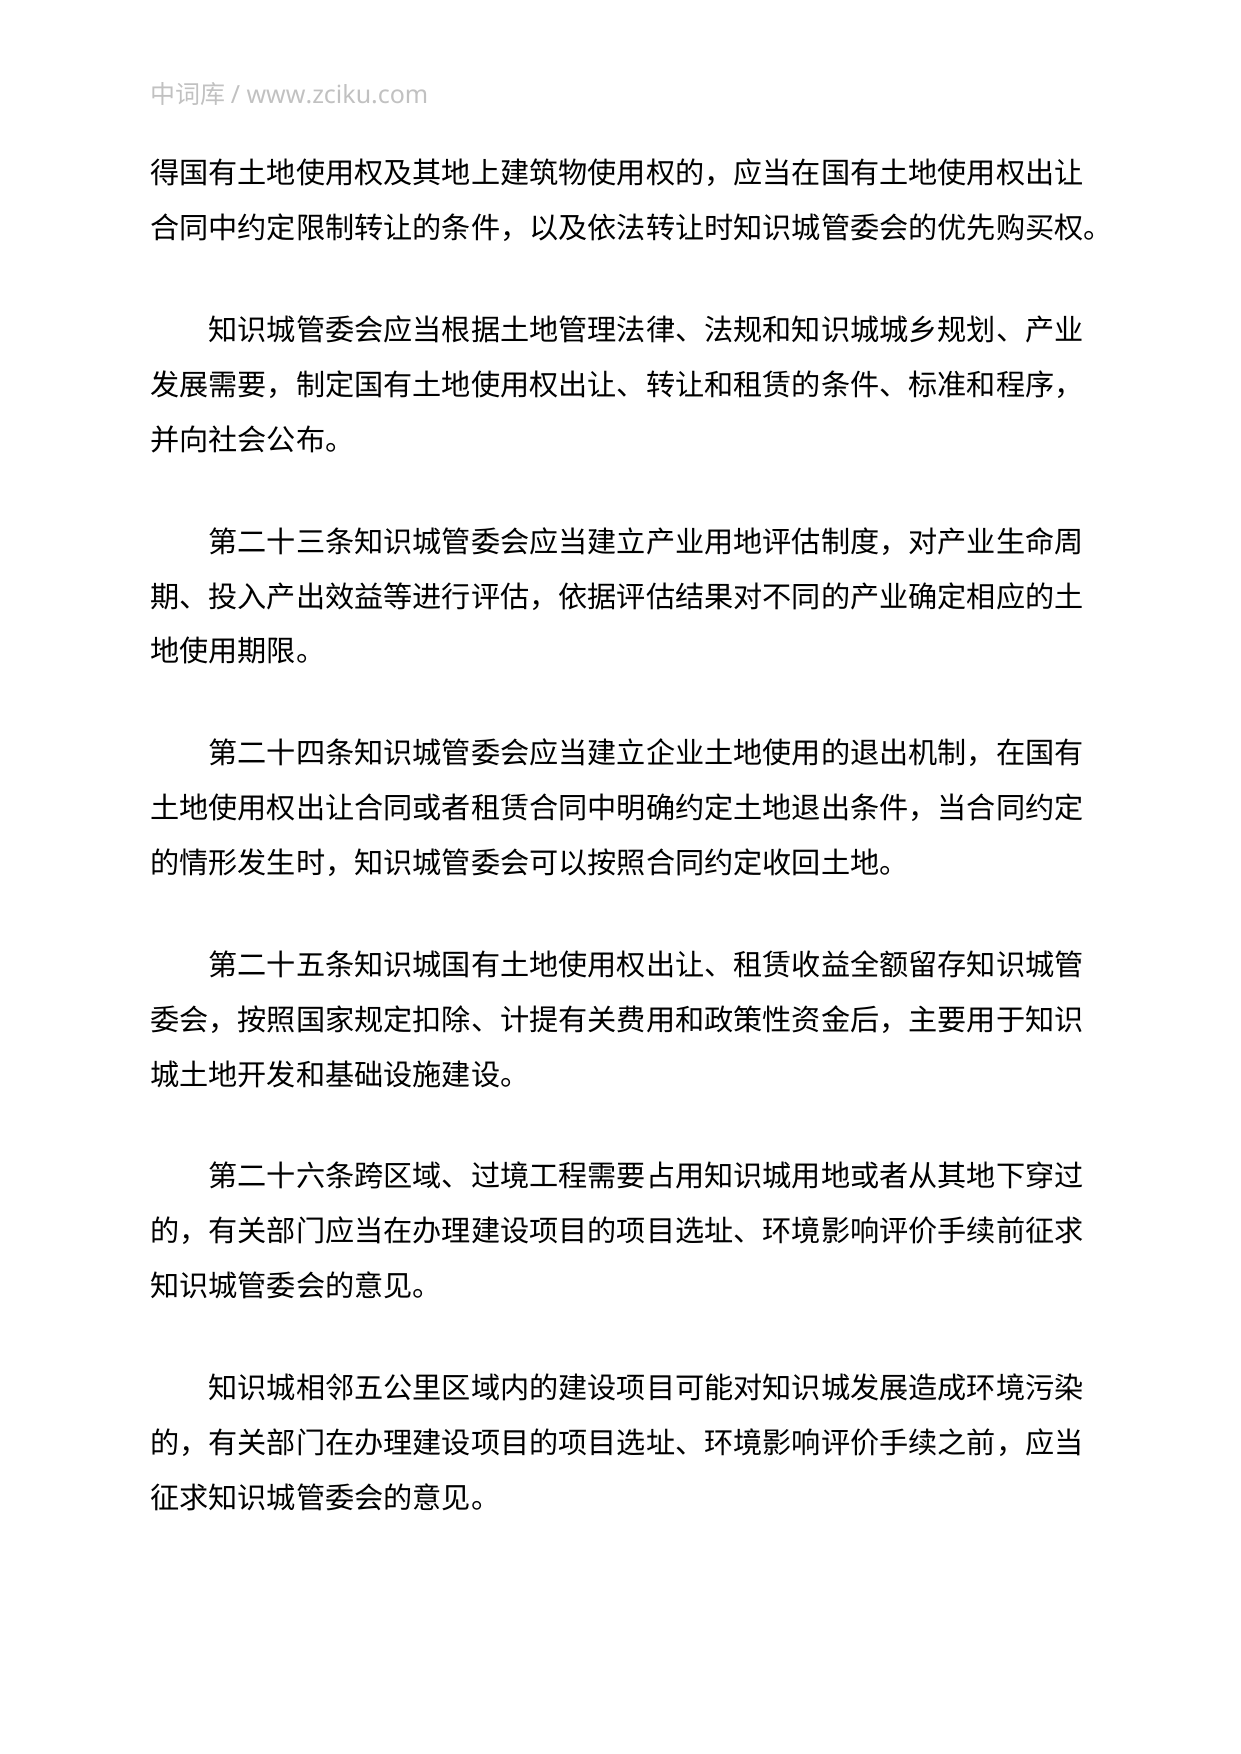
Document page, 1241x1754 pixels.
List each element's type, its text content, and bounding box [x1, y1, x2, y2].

text 第二十三条知识城管委会应当建立产业用地评估制度，对产业生命周期、投入产出效益等进行评估，依据评估结果对不同的产业确定相应的土地使用期限。 [150, 518, 1090, 670]
text 知识城管委会应当根据土地管理法律、法规和知识城城乡规划、产业发展需要，制定国有土地使用权出让、转让和租赁的条件、标准和程序，并向社会公布。 [150, 307, 1090, 459]
text 知识城相邻五公里区域内的建设项目可能对知识城发展造成环境污染的，有关部门在办理建设项目的项目选址、环境影响评价手续之前，应当征求知识城管委会的意见。 [150, 1364, 1090, 1517]
text 第二十四条知识城管委会应当建立企业土地使用的退出机制，在国有土地使用权出让合同或者租赁合同中明确约定土地退出条件，当合同约定的情形发生时，知识城管委会可以按照合同约定收回土地。 [150, 730, 1090, 882]
text 第二十六条跨区域、过境工程需要占用知识城用地或者从其地下穿过的，有关部门应当在办理建设项目的项目选址、环境影响评价手续前征求知识城管委会的意见。 [150, 1153, 1090, 1305]
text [150, 150, 1090, 247]
text 第二十五条知识城国有土地使用权出让、租赁收益全额留存知识城管委会，按照国家规定扣除、计提有关费用和政策性资金后，主要用于知识城土地开发和基础设施建设。 [150, 941, 1090, 1093]
